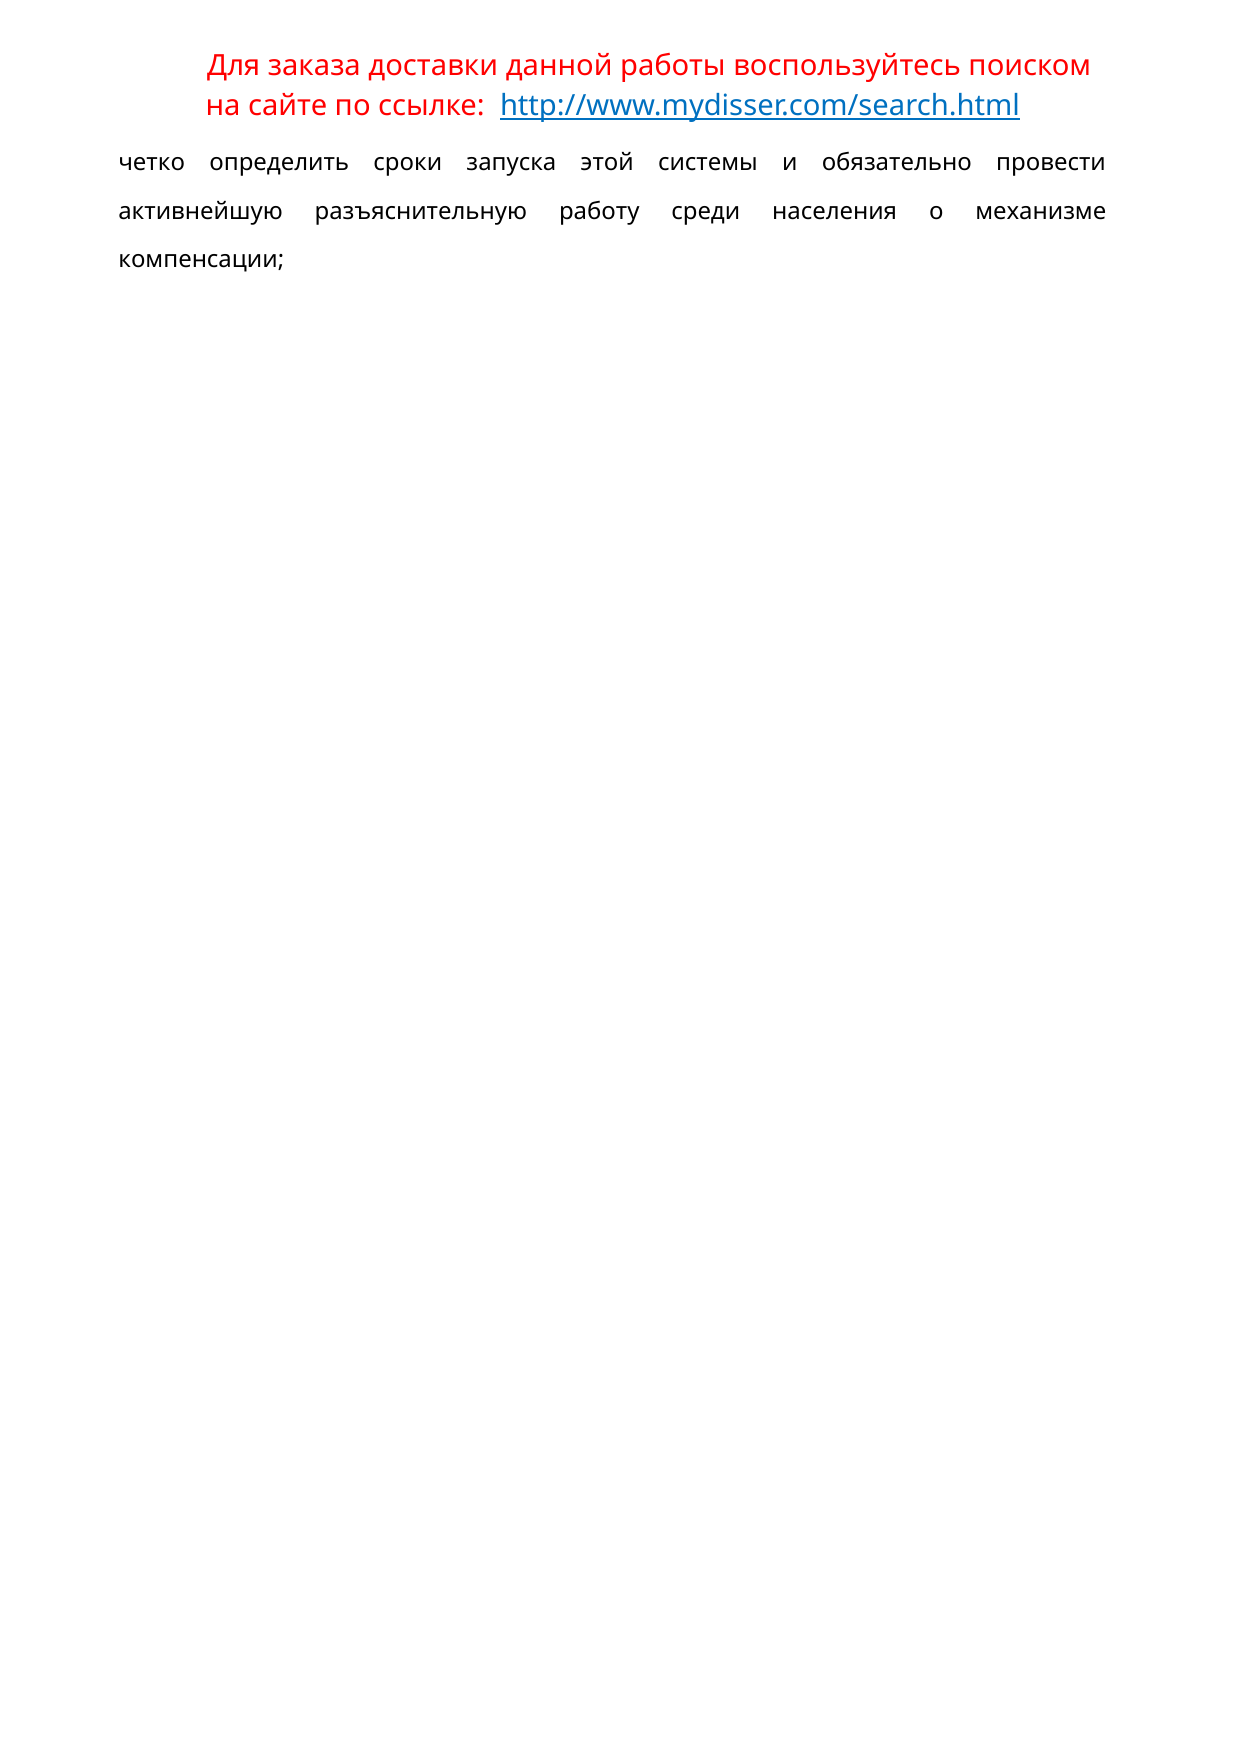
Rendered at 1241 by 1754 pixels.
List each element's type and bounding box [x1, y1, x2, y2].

text [118, 144, 1107, 275]
